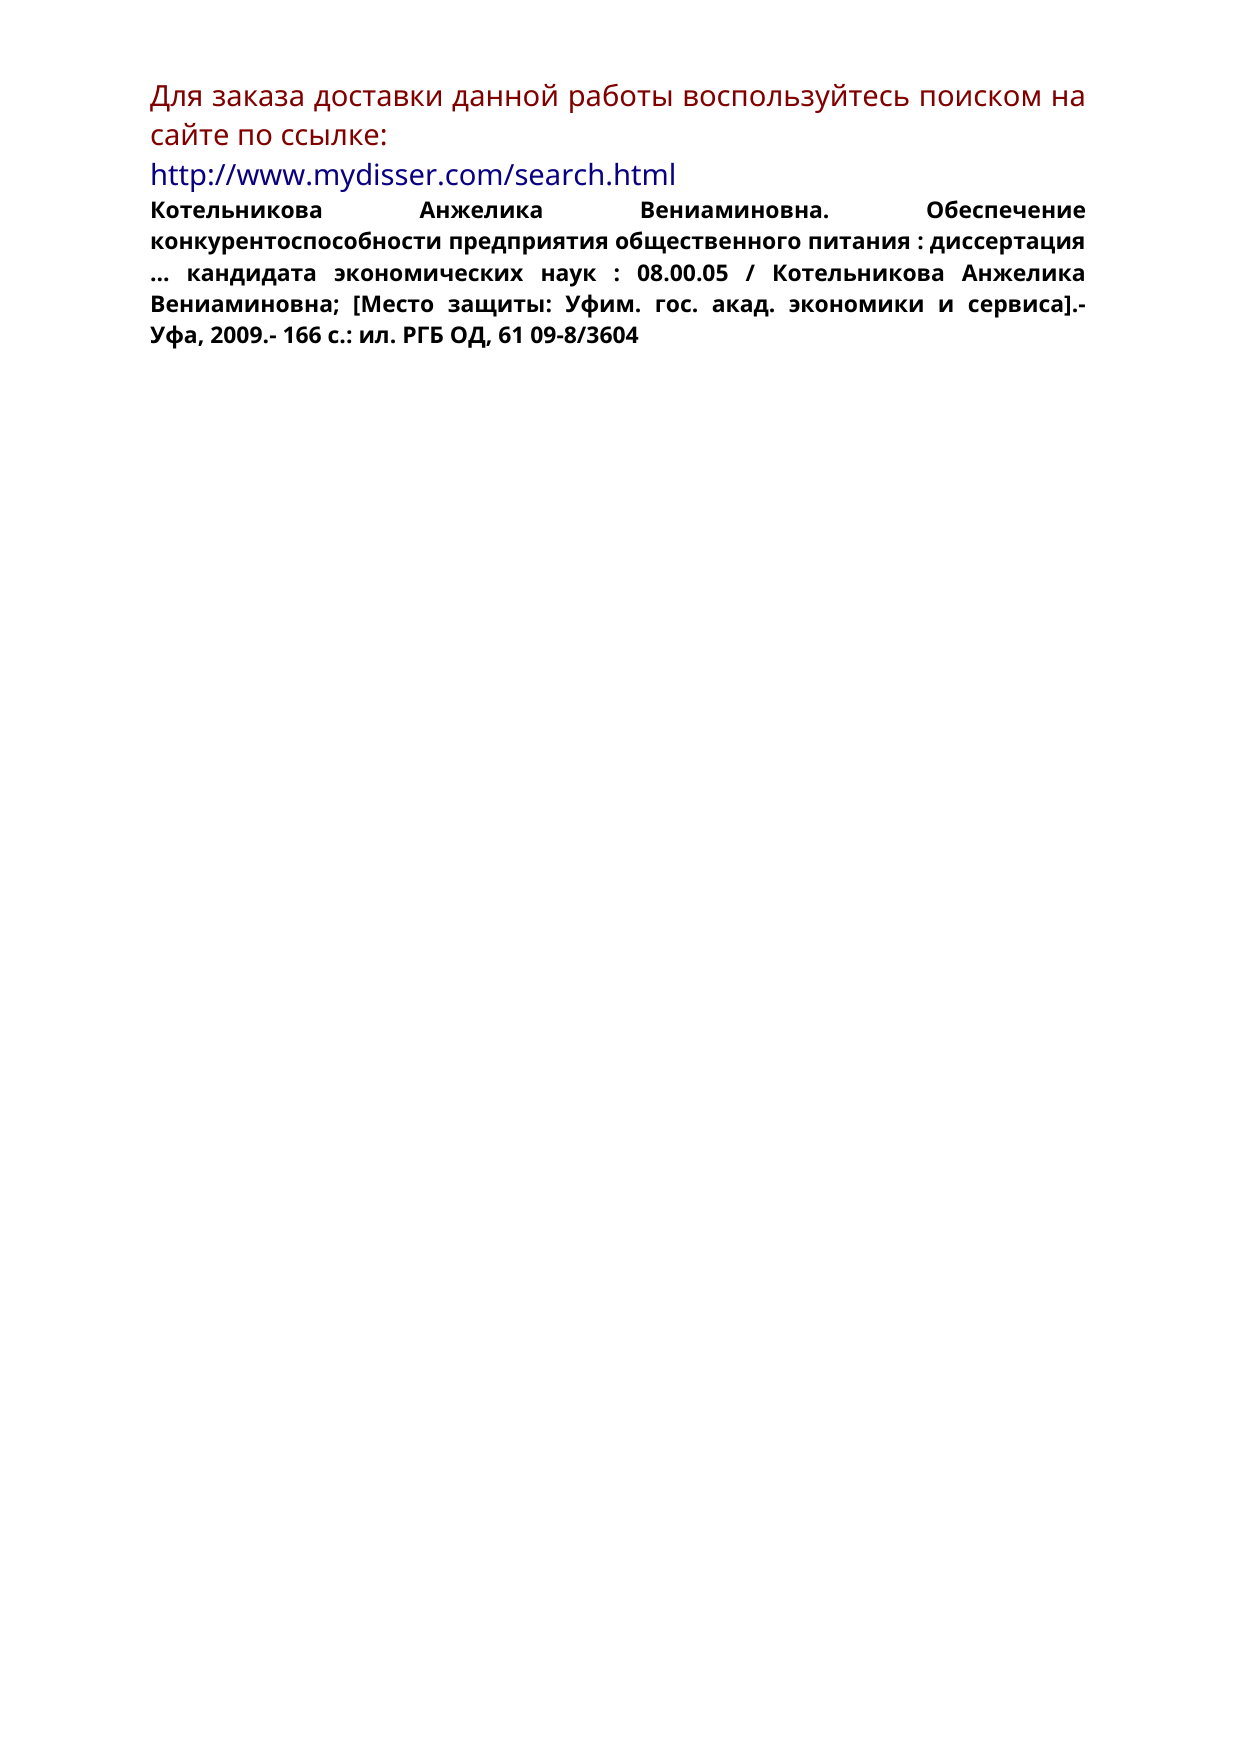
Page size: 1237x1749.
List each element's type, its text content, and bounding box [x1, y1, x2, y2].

text Котельникова Анжелика Вениаминовна. Обеспечение конкурентоспособности предприятия общественного питания : диссертация ... кандидата экономических наук : 08.00.05 / Котельникова Анжелика Вениаминовна; [Место защиты: Уфим. гос. акад. экономики и сервиса].- Уфа, 2009.- 166 с.: ил. РГБ ОД, 61 09-8/3604 [150, 194, 1086, 350]
